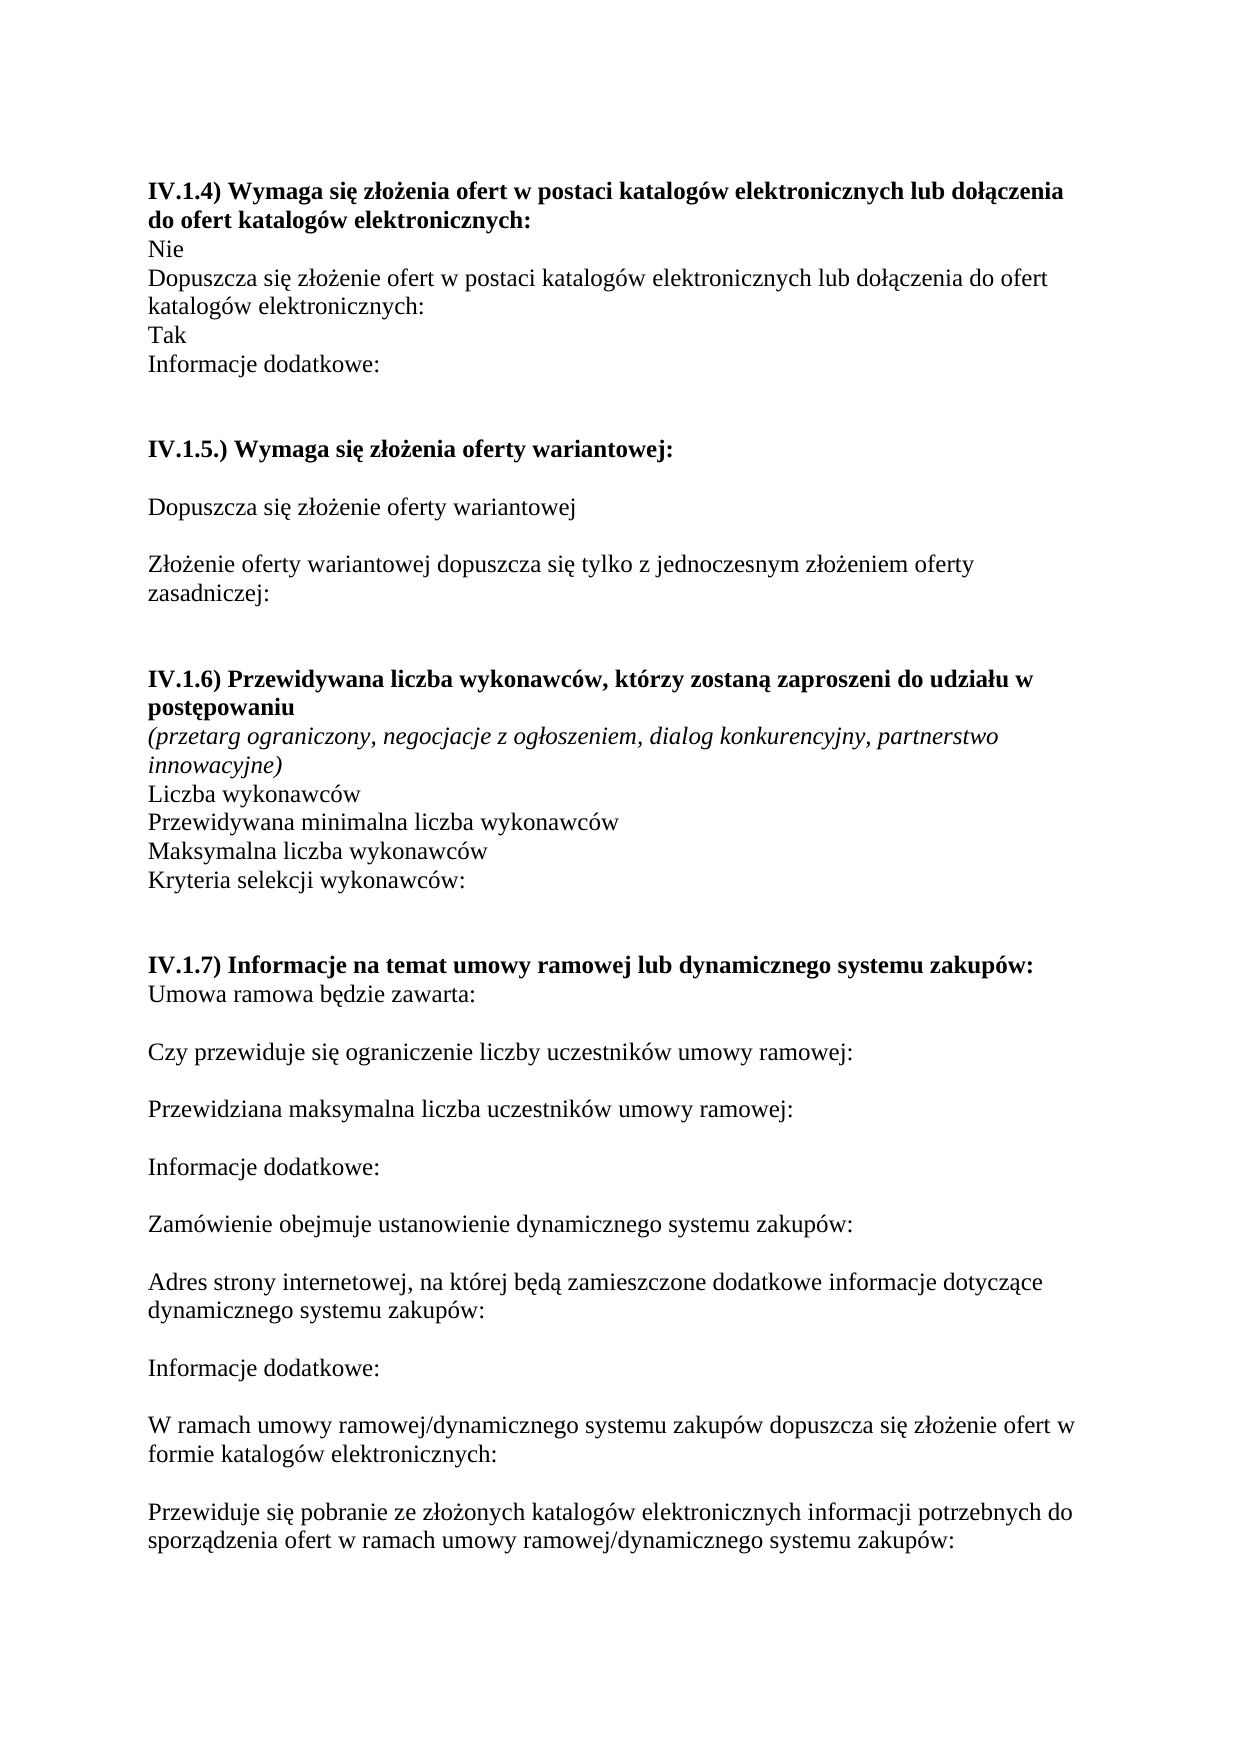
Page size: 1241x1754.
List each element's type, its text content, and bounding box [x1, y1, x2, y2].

text Liczba wykonawców Przewidywana minimalna liczba wykonawców Maksymalna liczba wykonawców Kryteria selekcji wykonawców: [148, 779, 1093, 922]
text Nie Dopuszcza się złożenie ofert w postaci katalogów elektronicznych lub dołączenia do ofert katalogów elektronicznych: Tak Informacje dodatkowe: [148, 234, 1093, 406]
text IV.1.7) Informacje na temat umowy ramowej lub dynamicznego systemu zakupów: [148, 922, 1093, 979]
text IV.1.5.) Wymaga się złożenia oferty wariantowej: [148, 406, 1093, 463]
text Umowa ramowa będzie zawarta: Czy przewiduje się ograniczenie liczby uczestników umowy ramowej: Przewidziana maksymalna liczba uczestników umowy ramowej: Informacje dodatkowe: Zamówienie obejmuje ustanowienie dynamicznego systemu zakupów: Adres strony internetowej, na której będą zamieszczone dodatkowe informacje dotyczące dynamicznego systemu zakupów: Informacje dodatkowe: W ramach umowy ramowej/dynamicznego systemu zakupów dopuszcza się złożenie ofert w formie katalogów elektronicznych: Przewiduje się pobranie ze złożonych katalogów elektronicznych informacji potrzebnych do sporządzenia ofert w ramach umowy ramowej/dynamicznego systemu zakupów: [148, 979, 1093, 1582]
text IV.1.6) Przewidywana liczba wykonawców, którzy zostaną zaproszeni do udziału w postępowaniu (przetarg ograniczony, negocjacje z ogłoszeniem, dialog konkurencyjny, partnerstwo innowacyjne) [148, 635, 1093, 779]
text IV.1.4) Wymaga się złożenia ofert w postaci katalogów elektronicznych lub dołączenia do ofert katalogów elektronicznych: [148, 148, 1093, 234]
text Dopuszcza się złożenie oferty wariantowej Złożenie oferty wariantowej dopuszcza się tylko z jednoczesnym złożeniem oferty zasadniczej: [148, 463, 1093, 635]
